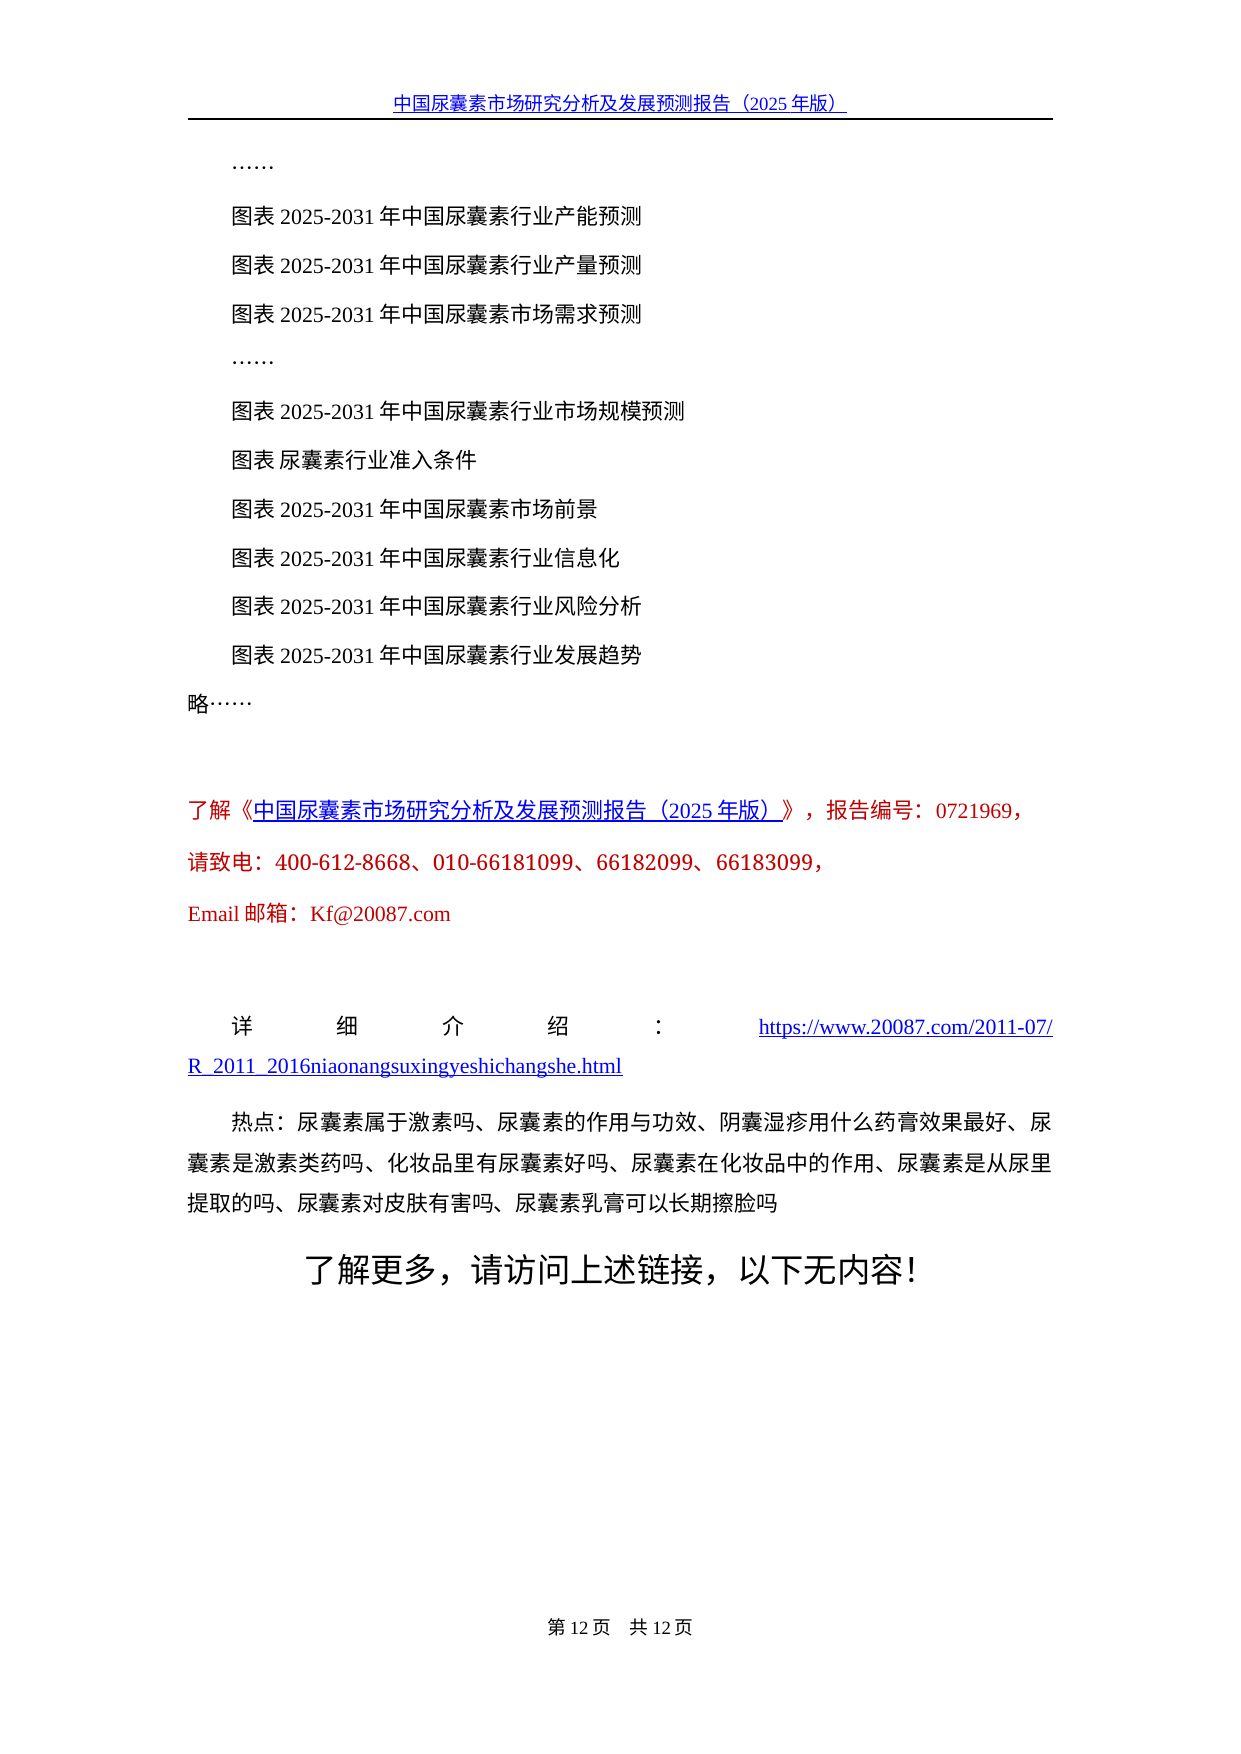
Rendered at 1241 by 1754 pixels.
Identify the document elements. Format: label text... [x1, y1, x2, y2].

text 请致电：400-612-8668、010-66181099、66182099、66183099， [187, 844, 1053, 877]
text Email邮箱：Kf@20087.com [187, 896, 1053, 928]
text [187, 150, 1053, 719]
text 详细介绍：https://www.20087.com/2011-07/R_2011_2016niaonangsuxingyeshichangshe.html [187, 1009, 1053, 1082]
text 热点：尿囊素属于激素吗、尿囊素的作用与功效、阴囊湿疹用什么药膏效果最好、尿囊素是激素类药吗、化妆品里有尿囊素好吗、尿囊素在化妆品中的作用、尿囊素是从尿里提取的吗、尿囊素对皮肤有害吗、尿囊素乳膏可以长期擦脸吗 [187, 1104, 1053, 1218]
text 了解《中国尿囊素市场研究分析及发展预测报告（2025年版）》，报告编号：0721969， [187, 793, 1053, 825]
title 了解更多，请访问上述链接，以下无内容！ [187, 1236, 1053, 1301]
